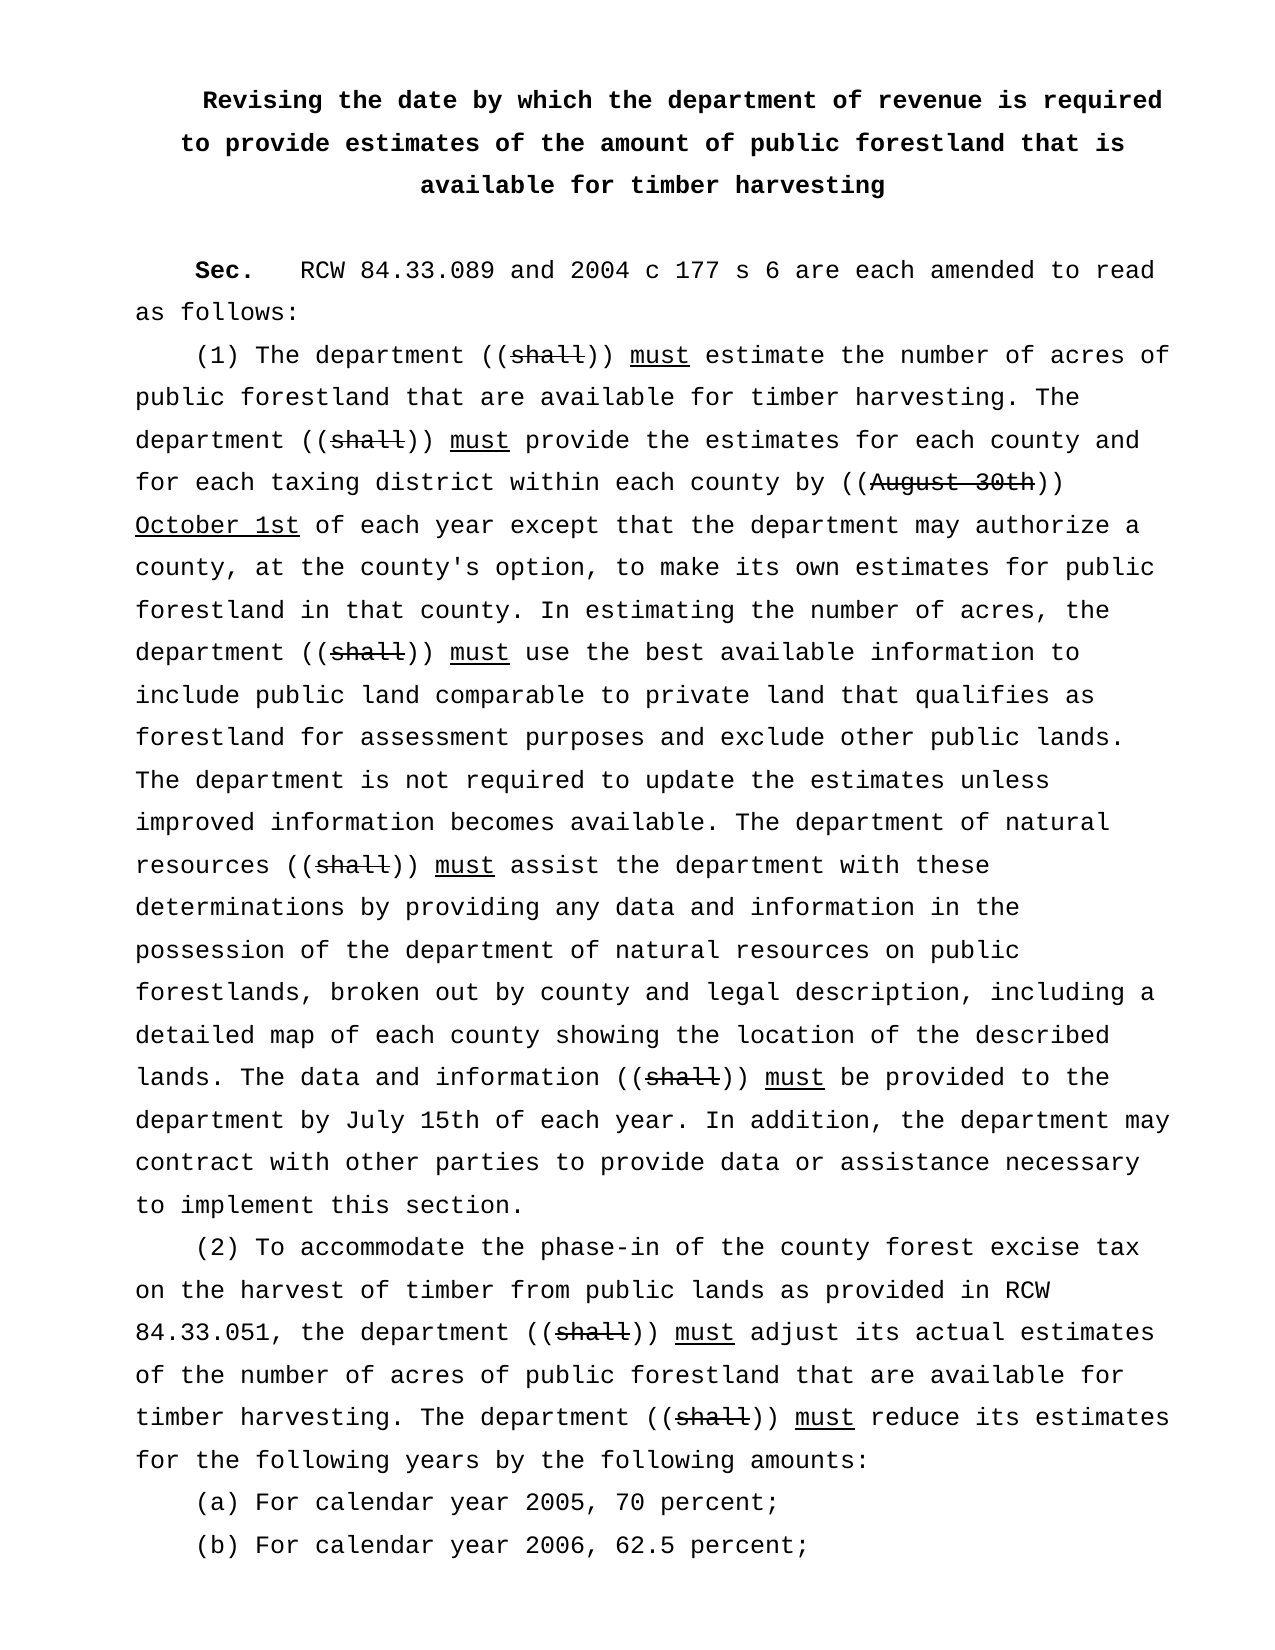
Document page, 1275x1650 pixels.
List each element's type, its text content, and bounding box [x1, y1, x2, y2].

text (a) For calendar year 2005, 70 percent; [135, 1477, 1170, 1519]
text Sec. RCW 84.33.089 and 2004 c 177 s 6 are each amended to read as follows: [135, 244, 1170, 329]
text Revising the date by which the department of revenue is required to provide estimates of the amount of public forestland that is available for timber harvesting [135, 75, 1170, 202]
text (b) For calendar year 2006, 62.5 percent; [135, 1519, 1170, 1562]
text (2) To accommodate the phase-in of the county forest excise tax on the harvest of timber from public lands as provided in RCW 84.33.051, the department ((shall)) must adjust its actual estimates of the number of acres of public forestland that are available for timber harvesting. The department ((shall)) must reduce its estimates for the following years by the following amounts: [135, 1222, 1170, 1477]
text (1) The department ((shall)) must estimate the number of acres of public forestland that are available for timber harvesting. The department ((shall)) must provide the estimates for each county and for each taxing district within each county by ((August 30th)) October 1st of each year except that the department may authorize a county, at the county's option, to make its own estimates for public forestland in that county. In estimating the number of acres, the department ((shall)) must use the best available information to include public land comparable to private land that qualifies as forestland for assessment purposes and exclude other public lands. The department is not required to update the estimates unless improved information becomes available. The department of natural resources ((shall)) must assist the department with these determinations by providing any data and information in the possession of the department of natural resources on public forestlands, broken out by county and legal description, including a detailed map of each county showing the location of the described lands. The data and information ((shall)) must be provided to the department by July 15th of each year. In addition, the department may contract with other parties to provide data or assistance necessary to implement this section. [135, 329, 1170, 1222]
